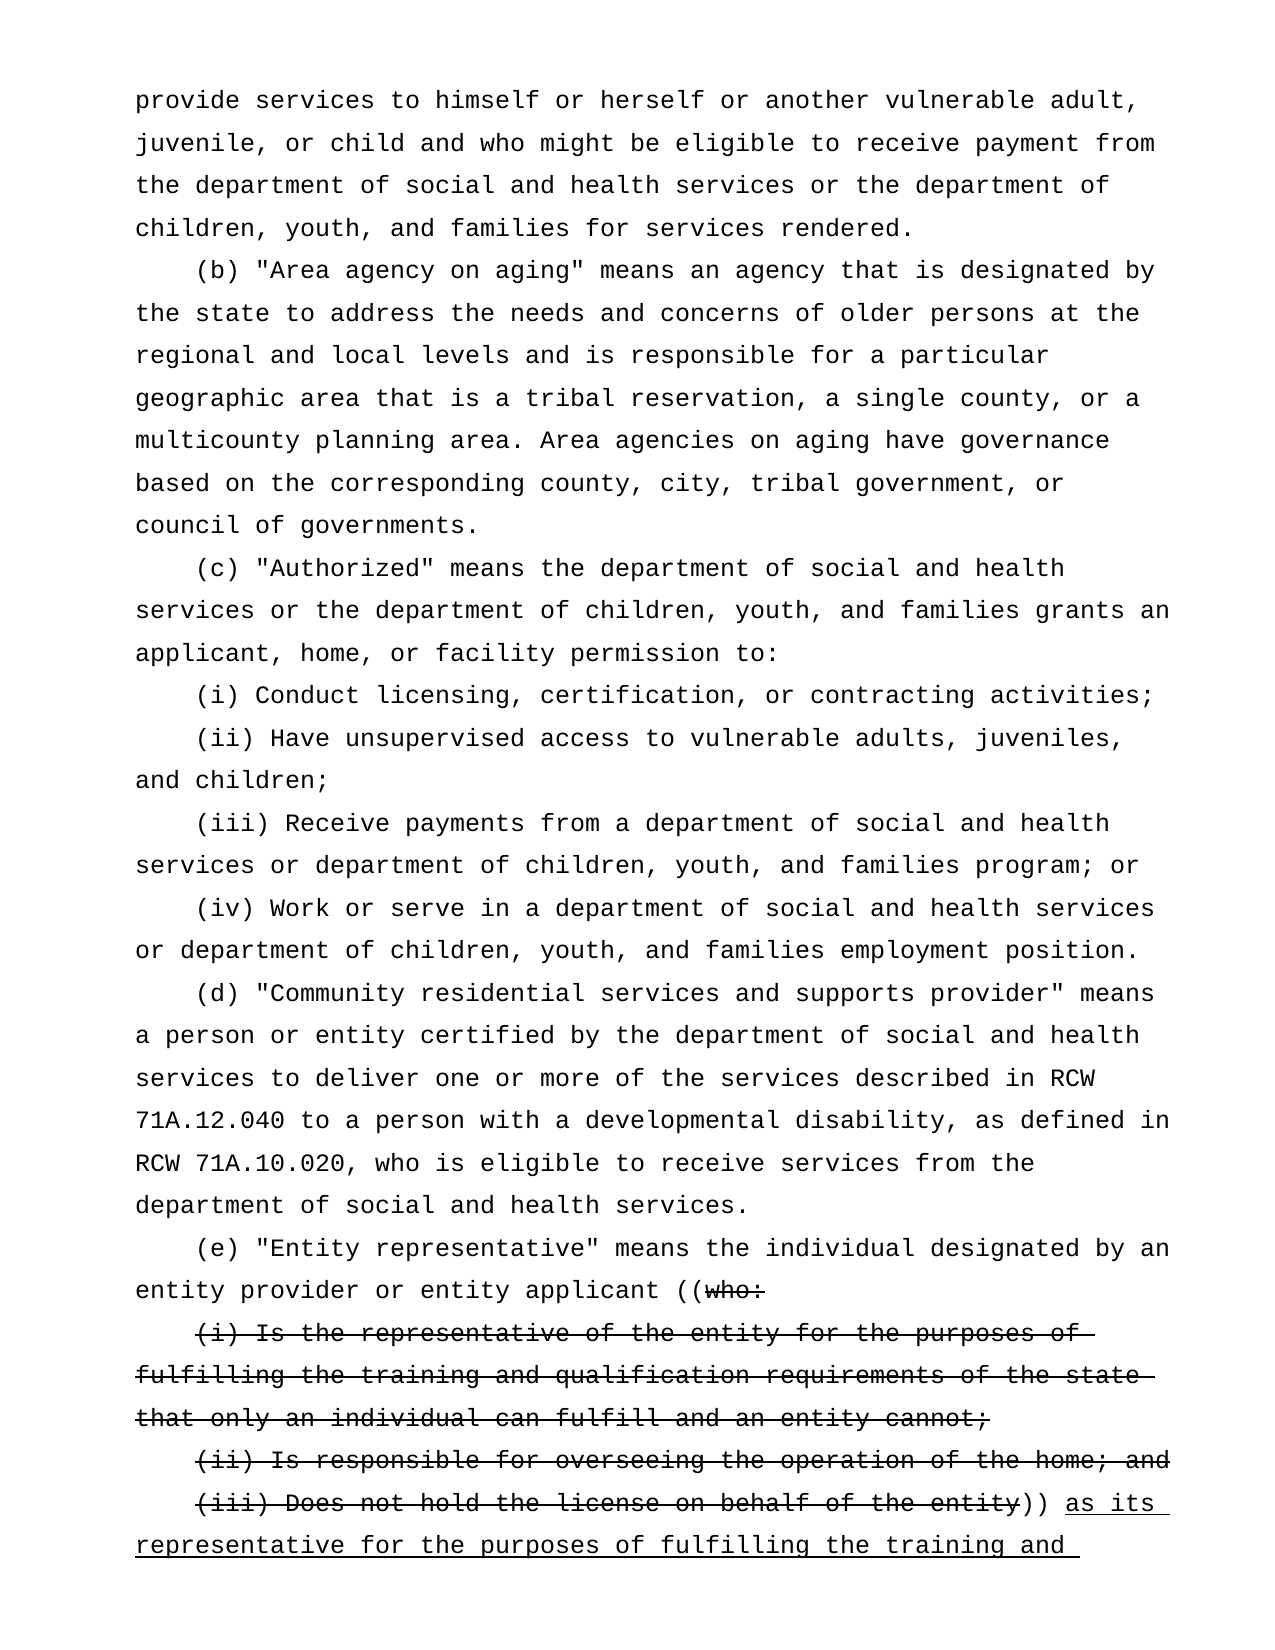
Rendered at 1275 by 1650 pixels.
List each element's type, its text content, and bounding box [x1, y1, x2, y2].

text (iii) Receive payments from a department of social and health services or department of children, youth, and families program; or [135, 797, 1170, 882]
text (b) "Area agency on aging" means an agency that is designated by the state to address the needs and concerns of older persons at the regional and local levels and is responsible for a particular geographic area that is a tribal reservation, a single county, or a multicounty planning area. Area agencies on aging have governance based on the corresponding county, city, tribal government, or council of governments. [135, 245, 1170, 542]
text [135, 75, 1170, 245]
text (i) Conduct licensing, certification, or contracting activities; [135, 670, 1170, 712]
text (i) Is the representative of the entity for the purposes of fulfilling the training and qualification requirements of the state that only an individual can fulfill and an entity cannot; [135, 1307, 1170, 1435]
text (c) "Authorized" means the department of social and health services or the department of children, youth, and families grants an applicant, home, or facility permission to: [135, 542, 1170, 670]
text (ii) Is responsible for overseeing the operation of the home; and [135, 1435, 1170, 1477]
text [135, 1477, 1170, 1562]
text (d) "Community residential services and supports provider" means a person or entity certified by the department of social and health services to deliver one or more of the services described in RCW 71A.12.040 to a person with a developmental disability, as defined in RCW 71A.10.020, who is eligible to receive services from the department of social and health services. [135, 967, 1170, 1222]
text (e) "Entity representative" means the individual designated by an entity provider or entity applicant ((who: [135, 1222, 1170, 1307]
text (iv) Work or serve in a department of social and health services or department of children, youth, and families employment position. [135, 882, 1170, 967]
text (ii) Have unsupervised access to vulnerable adults, juveniles, and children; [135, 712, 1170, 797]
